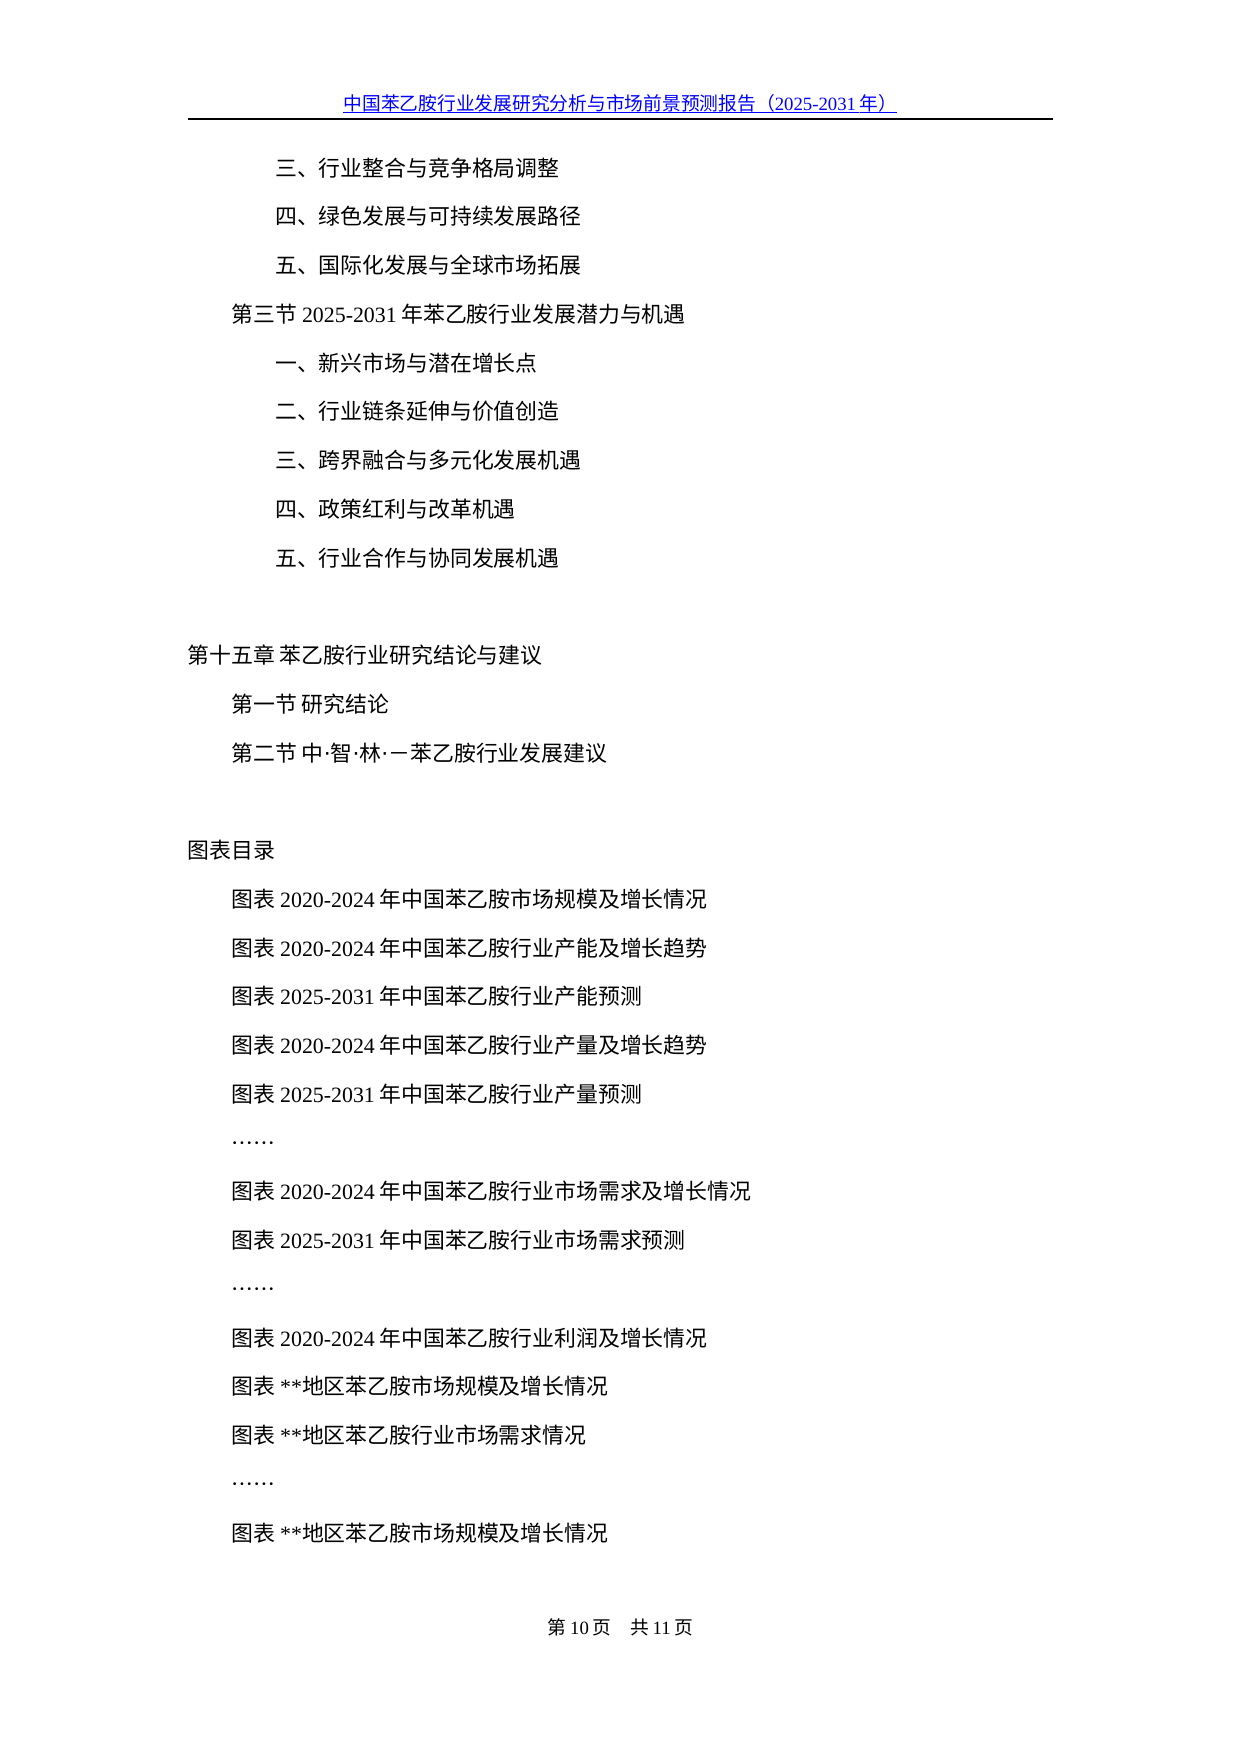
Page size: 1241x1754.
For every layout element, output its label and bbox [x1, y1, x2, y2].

text [187, 150, 1053, 1548]
